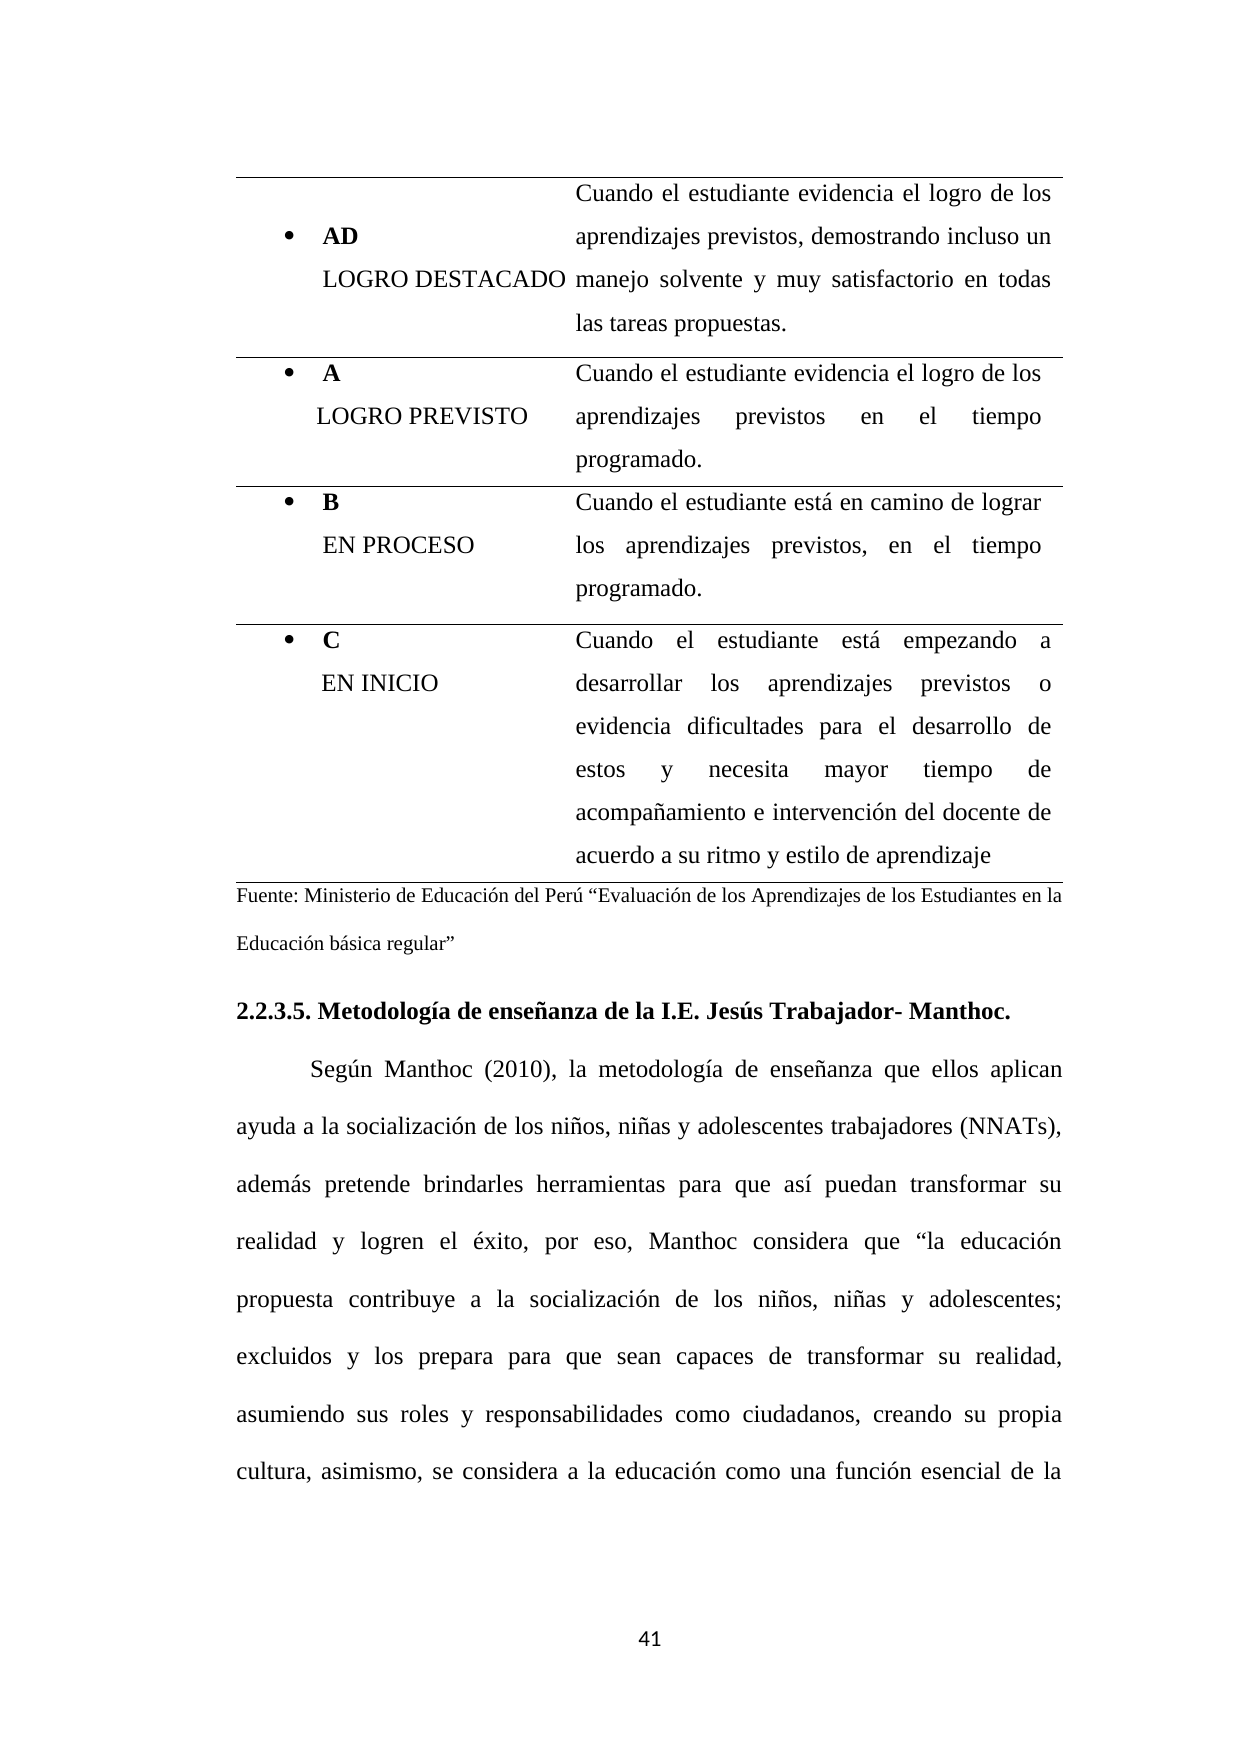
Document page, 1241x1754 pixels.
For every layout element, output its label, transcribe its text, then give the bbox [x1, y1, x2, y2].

table_cell A LOGRO PREVISTO [236, 358, 564, 486]
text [236, 1054, 1063, 1485]
table_cell B EN PROCESO [236, 487, 564, 624]
table_cell C EN INICIO [236, 625, 564, 882]
table_cell AD LOGRO DESTACADO [236, 178, 564, 357]
subtitle 2.2.3.5. Metodología de enseñanza de la I.E. Jesús Trabajador- Manthoc. [236, 996, 1063, 1025]
table_cell Cuando el estudiante evidencia el logro de los aprendizajes previstos, demostrando incluso un manejo solvente y muy satisfactorio en todas las tareas propuestas. [564, 178, 1063, 357]
table_cell Cuando el estudiante está en camino de lograr los aprendizajes previstos, en el tiempo programado. [564, 487, 1063, 624]
table_cell Cuando el estudiante evidencia el logro de los aprendizajes previstos en el tiempo programado. [564, 358, 1063, 486]
text Fuente: Ministerio de Educación del Perú “Evaluación de los Aprendizajes de los Estudiantes en la Educación básica regular” [236, 883, 1063, 955]
table_cell Cuando el estudiante está empezando a desarrollar los aprendizajes previstos o evidencia dificultades para el desarrollo de estos y necesita mayor tiempo de acompañamiento e intervención del docente de acuerdo a su ritmo y estilo de aprendizaje [564, 625, 1063, 882]
